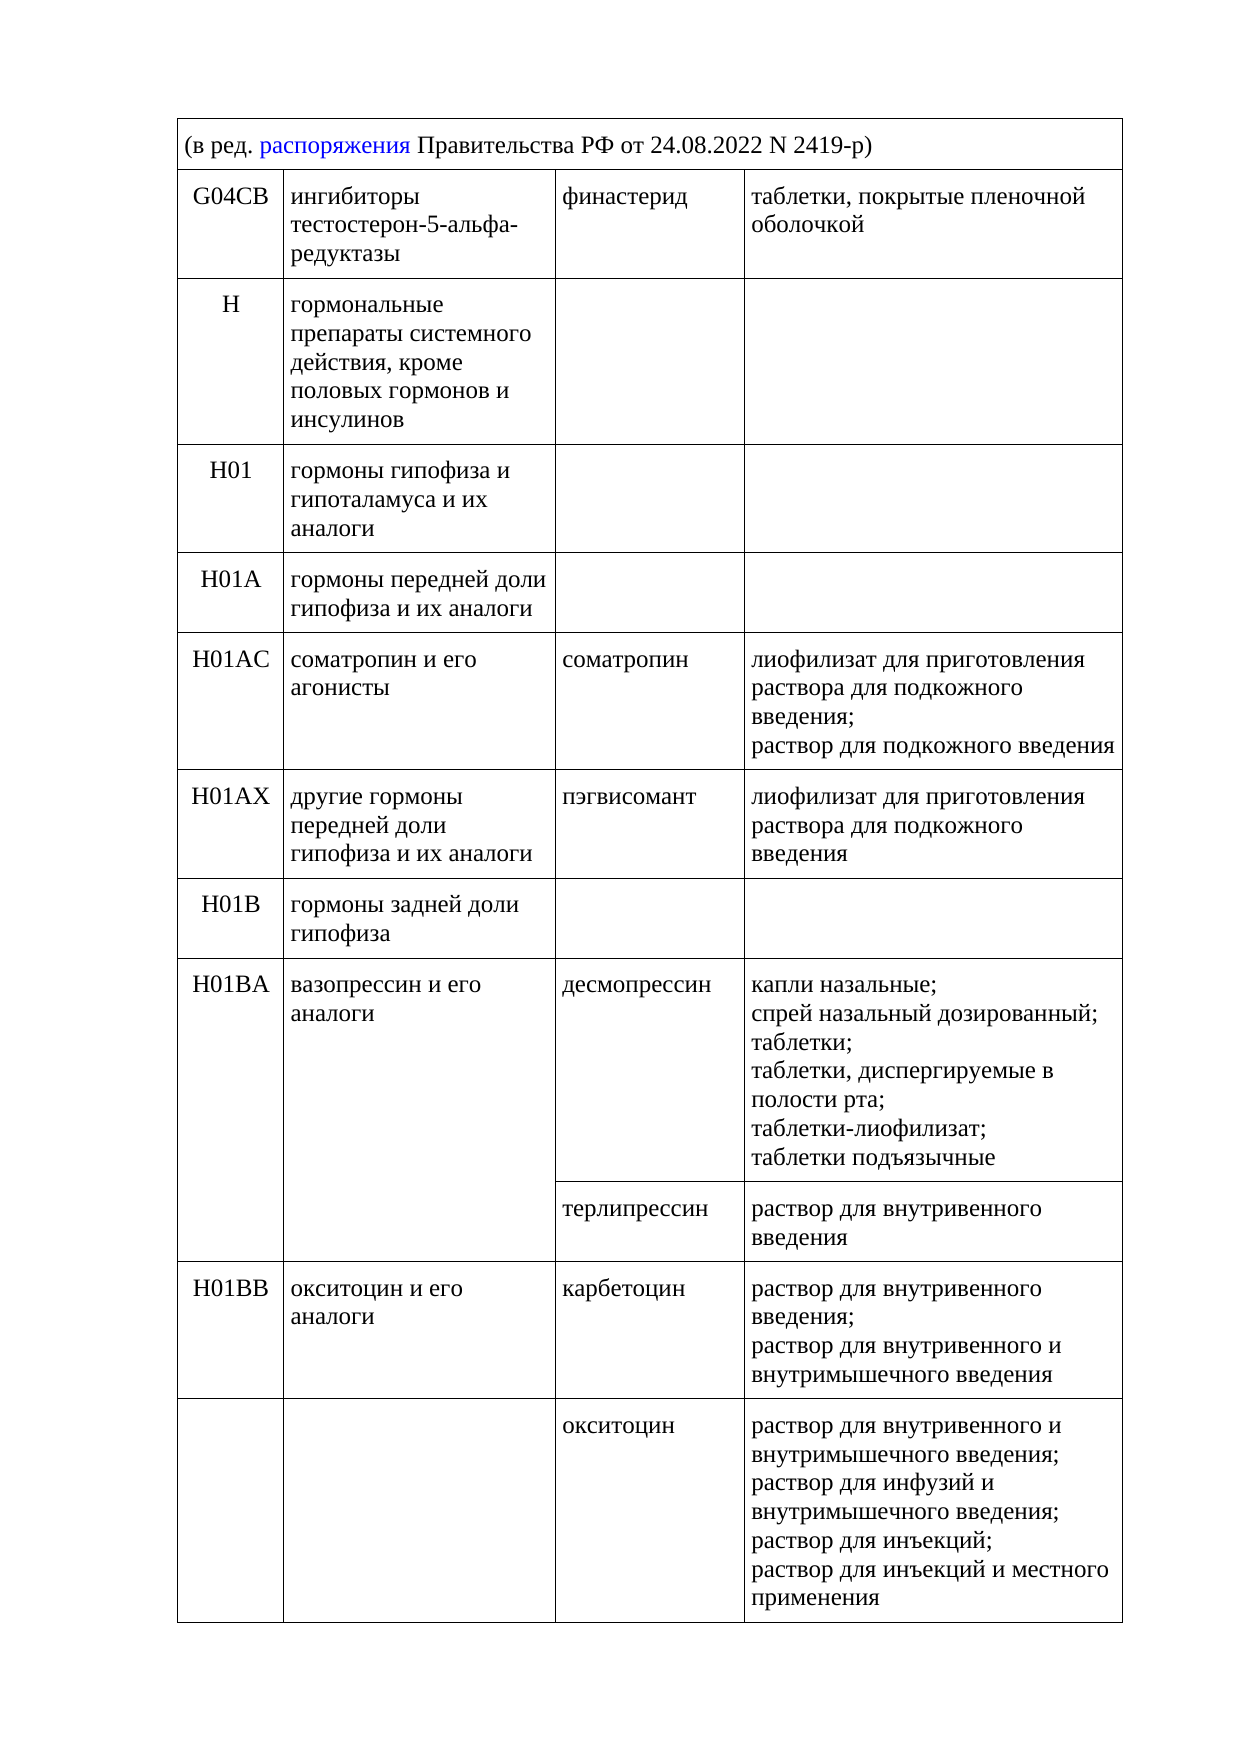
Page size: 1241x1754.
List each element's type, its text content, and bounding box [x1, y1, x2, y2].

table_cell окситоцин и его аналоги [284, 1262, 555, 1398]
table_cell G04CB [178, 170, 283, 278]
table_cell карбетоцин [556, 1262, 744, 1398]
table_cell [556, 553, 744, 632]
table_cell раствор для внутривенного введения [745, 1182, 1122, 1261]
table_cell H01AC [178, 633, 283, 769]
table_cell таблетки, покрытые пленочной оболочкой [745, 170, 1122, 278]
table_cell [745, 553, 1122, 632]
table_cell десмопрессин [556, 959, 744, 1181]
table_cell лиофилизат для приготовления раствора для подкожного введения [745, 770, 1122, 878]
table_cell H01A [178, 553, 283, 632]
table_cell H01BB [178, 1262, 283, 1398]
table_cell [284, 1399, 555, 1622]
table_cell H [178, 279, 283, 444]
table_cell пэгвисомант [556, 770, 744, 878]
table_cell лиофилизат для приготовления раствора для подкожного введения; раствор для подкожного введения [745, 633, 1122, 769]
table_cell другие гормоны передней доли гипофиза и их аналоги [284, 770, 555, 878]
table_cell гормоны задней доли гипофиза [284, 879, 555, 958]
table_cell H01 [178, 445, 283, 552]
table_cell окситоцин [556, 1399, 744, 1622]
table_cell [556, 279, 744, 444]
table_cell [556, 879, 744, 958]
table_cell гормоны гипофиза и гипоталамуса и их аналоги [284, 445, 555, 552]
table_cell финастерид [556, 170, 744, 278]
table_cell соматропин [556, 633, 744, 769]
table_cell ингибиторы тестостерон-5-альфа-редуктазы [284, 170, 555, 278]
table_cell капли назальные; спрей назальный дозированный; таблетки; таблетки, диспергируемые в полости рта; таблетки-лиофилизат; таблетки подъязычные [745, 959, 1122, 1181]
table_cell H01AX [178, 770, 283, 878]
table_cell гормоны передней доли гипофиза и их аналоги [284, 553, 555, 632]
table_cell [556, 445, 744, 552]
table_cell раствор для внутривенного и внутримышечного введения; раствор для инфузий и внутримышечного введения; раствор для инъекций; раствор для инъекций и местного применения [745, 1399, 1122, 1622]
table_cell [745, 879, 1122, 958]
table_cell [745, 279, 1122, 444]
table_cell H01BA [178, 959, 283, 1261]
table_cell гормональные препараты системного действия, кроме половых гормонов и инсулинов [284, 279, 555, 444]
table_cell H01B [178, 879, 283, 958]
table_cell вазопрессин и его аналоги [284, 959, 555, 1261]
table_cell [745, 445, 1122, 552]
table_cell терлипрессин [556, 1182, 744, 1261]
table_cell раствор для внутривенного введения; раствор для внутривенного и внутримышечного введения [745, 1262, 1122, 1398]
table_cell (в ред. распоряжения Правительства РФ от 24.08.2022 N 2419-р) [178, 119, 1122, 169]
table_cell [178, 1399, 283, 1622]
table_cell соматропин и его агонисты [284, 633, 555, 769]
